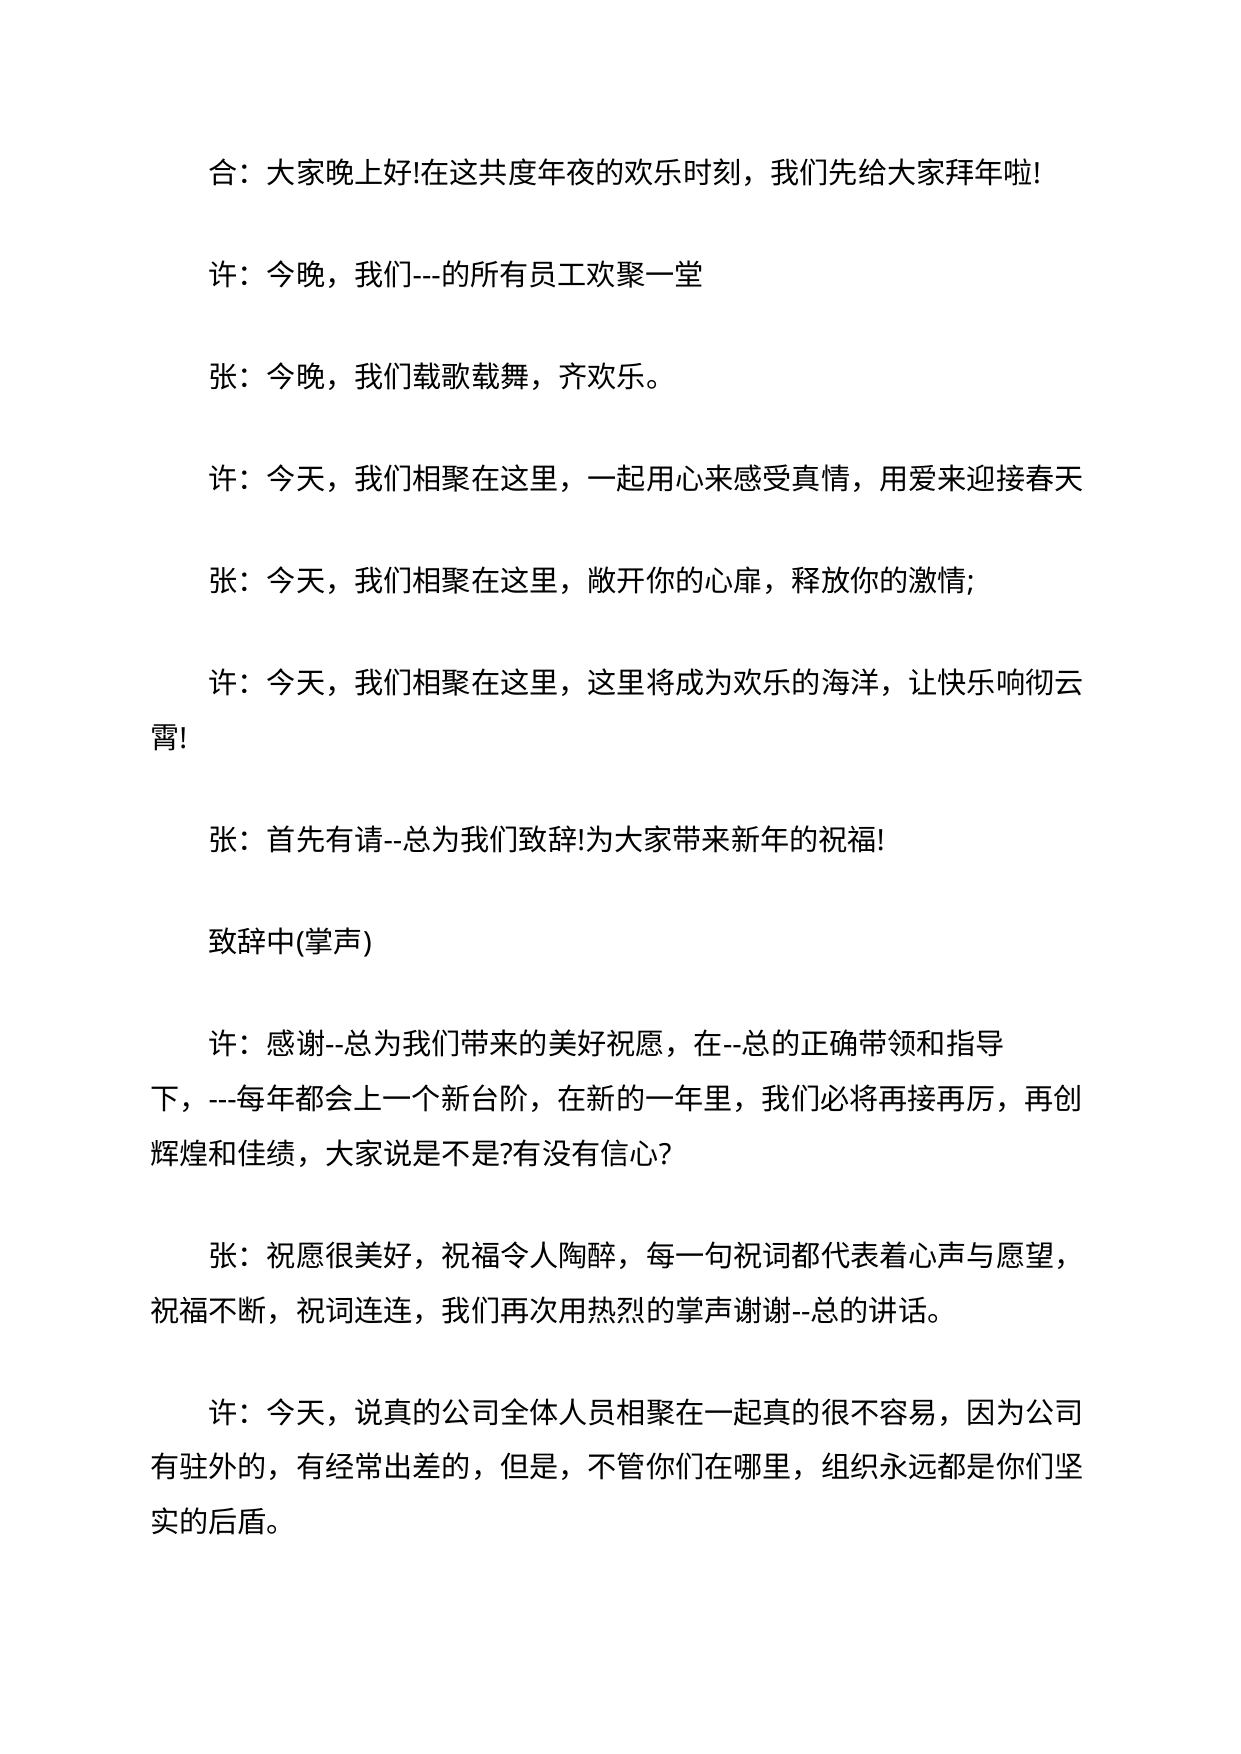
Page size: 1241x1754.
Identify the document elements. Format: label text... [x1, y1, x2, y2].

text 许：今天，我们相聚在这里，这里将成为欢乐的海洋，让快乐响彻云霄! [150, 659, 1090, 757]
text 许：感谢--总为我们带来的美好祝愿，在--总的正确带领和指导下，---每年都会上一个新台阶，在新的一年里，我们必将再接再厉，再创辉煌和佳绩，大家说是不是?有没有信心? [150, 1020, 1090, 1173]
text 合：大家晚上好!在这共度年夜的欢乐时刻，我们先给大家拜年啦! [150, 150, 1090, 192]
text 张：首先有请--总为我们致辞!为大家带来新年的祝福! [150, 816, 1090, 859]
text 张：祝愿很美好，祝福令人陶醉，每一句祝词都代表着心声与愿望，祝福不断，祝词连连，我们再次用热烈的掌声谢谢--总的讲话。 [150, 1232, 1090, 1329]
text 张：今天，我们相聚在这里，敞开你的心扉，释放你的激情; [150, 557, 1090, 600]
text 许：今天，说真的公司全体人员相聚在一起真的很不容易，因为公司有驻外的，有经常出差的，但是，不管你们在哪里，组织永远都是你们坚实的后盾。 [150, 1389, 1090, 1541]
text 许：今天，我们相聚在这里，一起用心来感受真情，用爱来迎接春天 [150, 456, 1090, 498]
text 许：今晚，我们---的所有员工欢聚一堂 [150, 252, 1090, 294]
text 致辞中(掌声) [150, 918, 1090, 961]
text 张：今晚，我们载歌载舞，齐欢乐。 [150, 354, 1090, 396]
